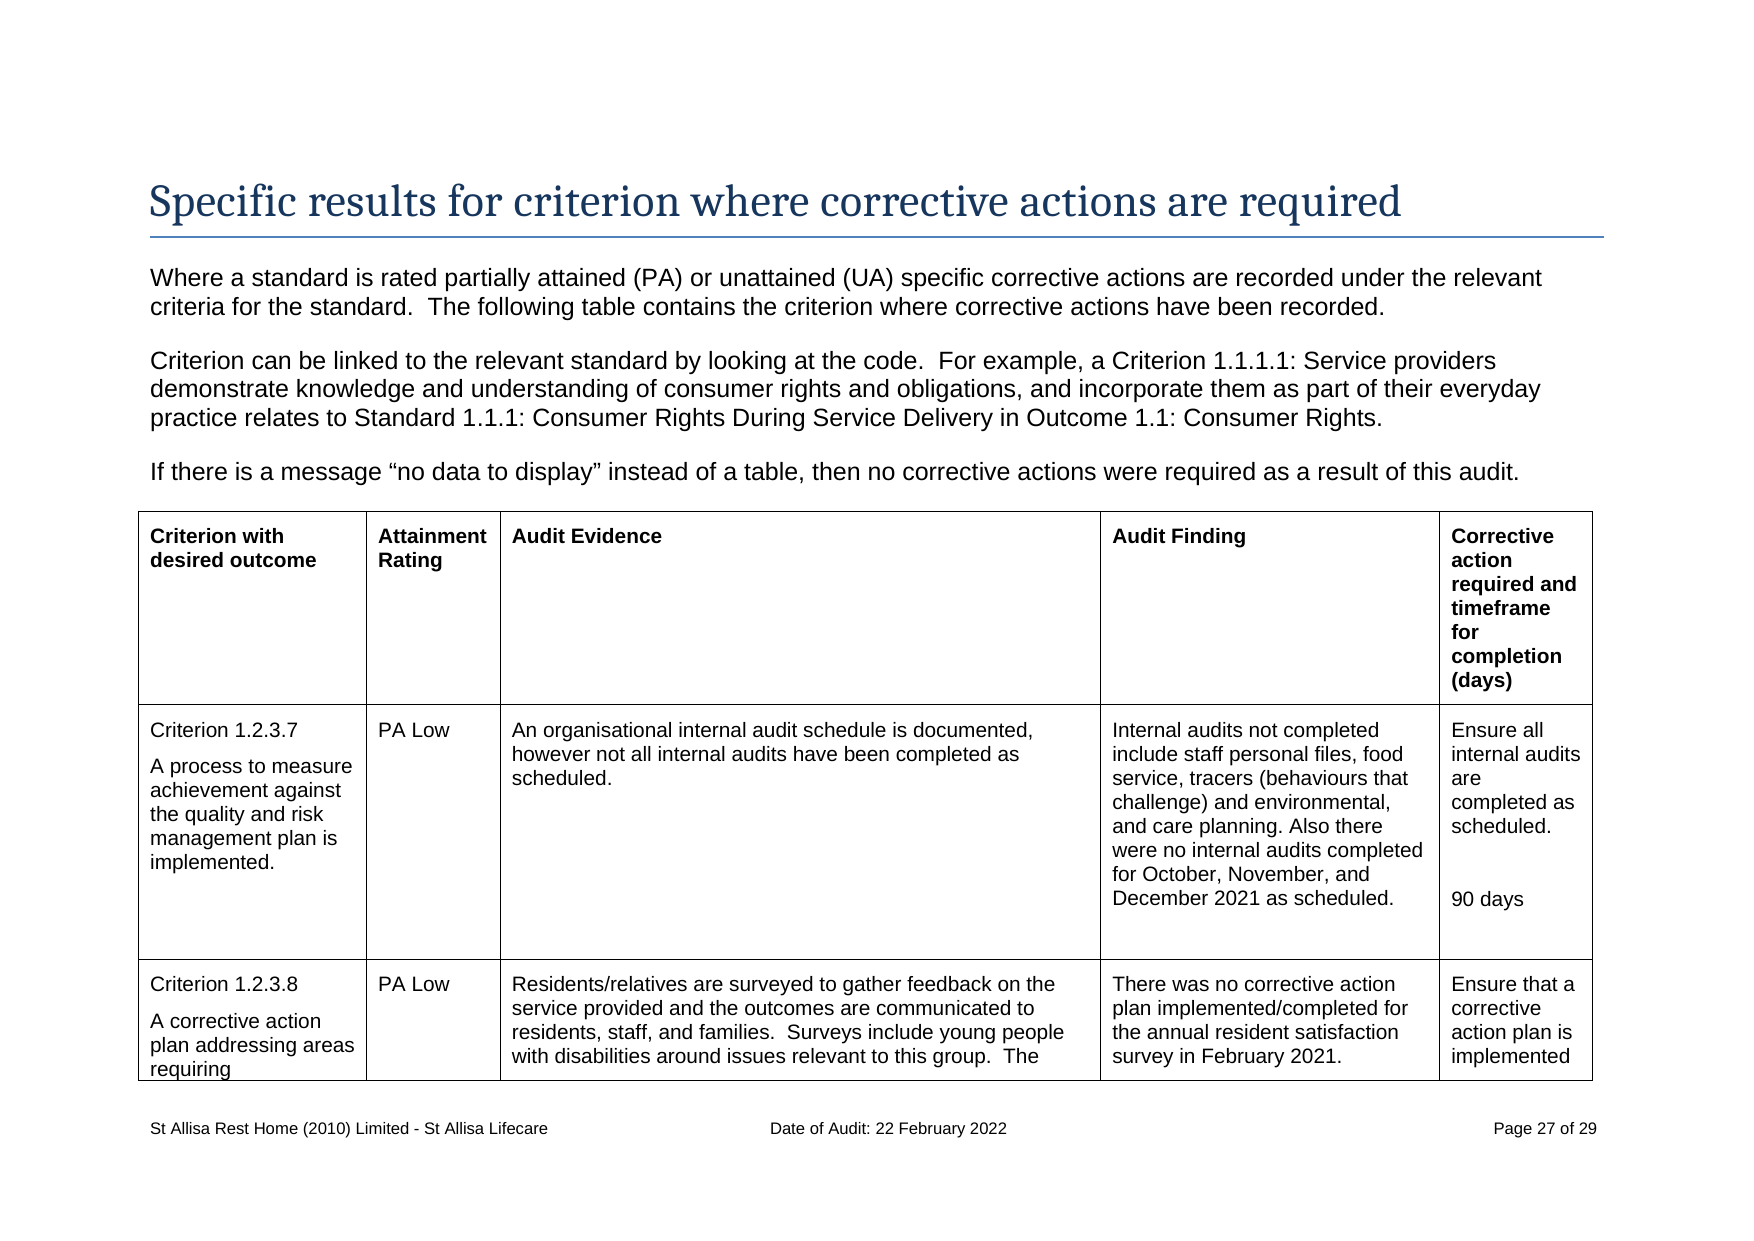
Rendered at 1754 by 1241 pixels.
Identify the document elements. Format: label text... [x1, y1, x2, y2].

table_header Audit Evidence [501, 512, 1100, 704]
text If there is a message “no data to display” instead of a table, then no corrective actions were required as a result of this audit. [150, 457, 1604, 486]
text Criterion can be linked to the relevant standard by looking at the code. For example, a Criterion 1.1.1.1: Service providers demonstrate knowledge and understanding of consumer rights and obligations, and incorporate them as part of their everyday practice relates to Standard 1.1.1: Consumer Rights During Service Delivery in Outcome 1.1: Consumer Rights. [150, 346, 1604, 432]
subtitle Specific results for criterion where corrective actions are required [150, 175, 1604, 236]
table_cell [1440, 960, 1592, 1080]
table_cell Ensure all internal audits are completed as scheduled. 90 days [1440, 705, 1592, 958]
table_cell Criterion 1.2.3.7 A process to measure achievement against the quality and risk management plan is implemented. [139, 705, 366, 958]
table_cell PA Low [367, 705, 500, 958]
table_header Criterion with desired outcome [139, 512, 366, 704]
table_cell Internal audits not completed include staff personal files, food service, tracers (behaviours that challenge) and environmental, and care planning. Also there were no internal audits completed for October, November, and December 2021 as scheduled. [1101, 705, 1439, 958]
table_cell An organisational internal audit schedule is documented, however not all internal audits have been completed as scheduled. [501, 705, 1100, 958]
text Where a standard is rated partially attained (PA) or unattained (UA) specific corrective actions are recorded under the relevant criteria for the standard. The following table contains the criterion where corrective actions have been recorded. [150, 263, 1604, 321]
table_header Corrective action required and timeframe for completion (days) [1440, 512, 1592, 704]
table_cell PA Low [367, 960, 500, 1080]
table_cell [1101, 960, 1439, 1080]
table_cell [139, 960, 366, 1080]
table_header Attainment Rating [367, 512, 500, 704]
table_header Audit Finding [1101, 512, 1439, 704]
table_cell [501, 960, 1100, 1080]
